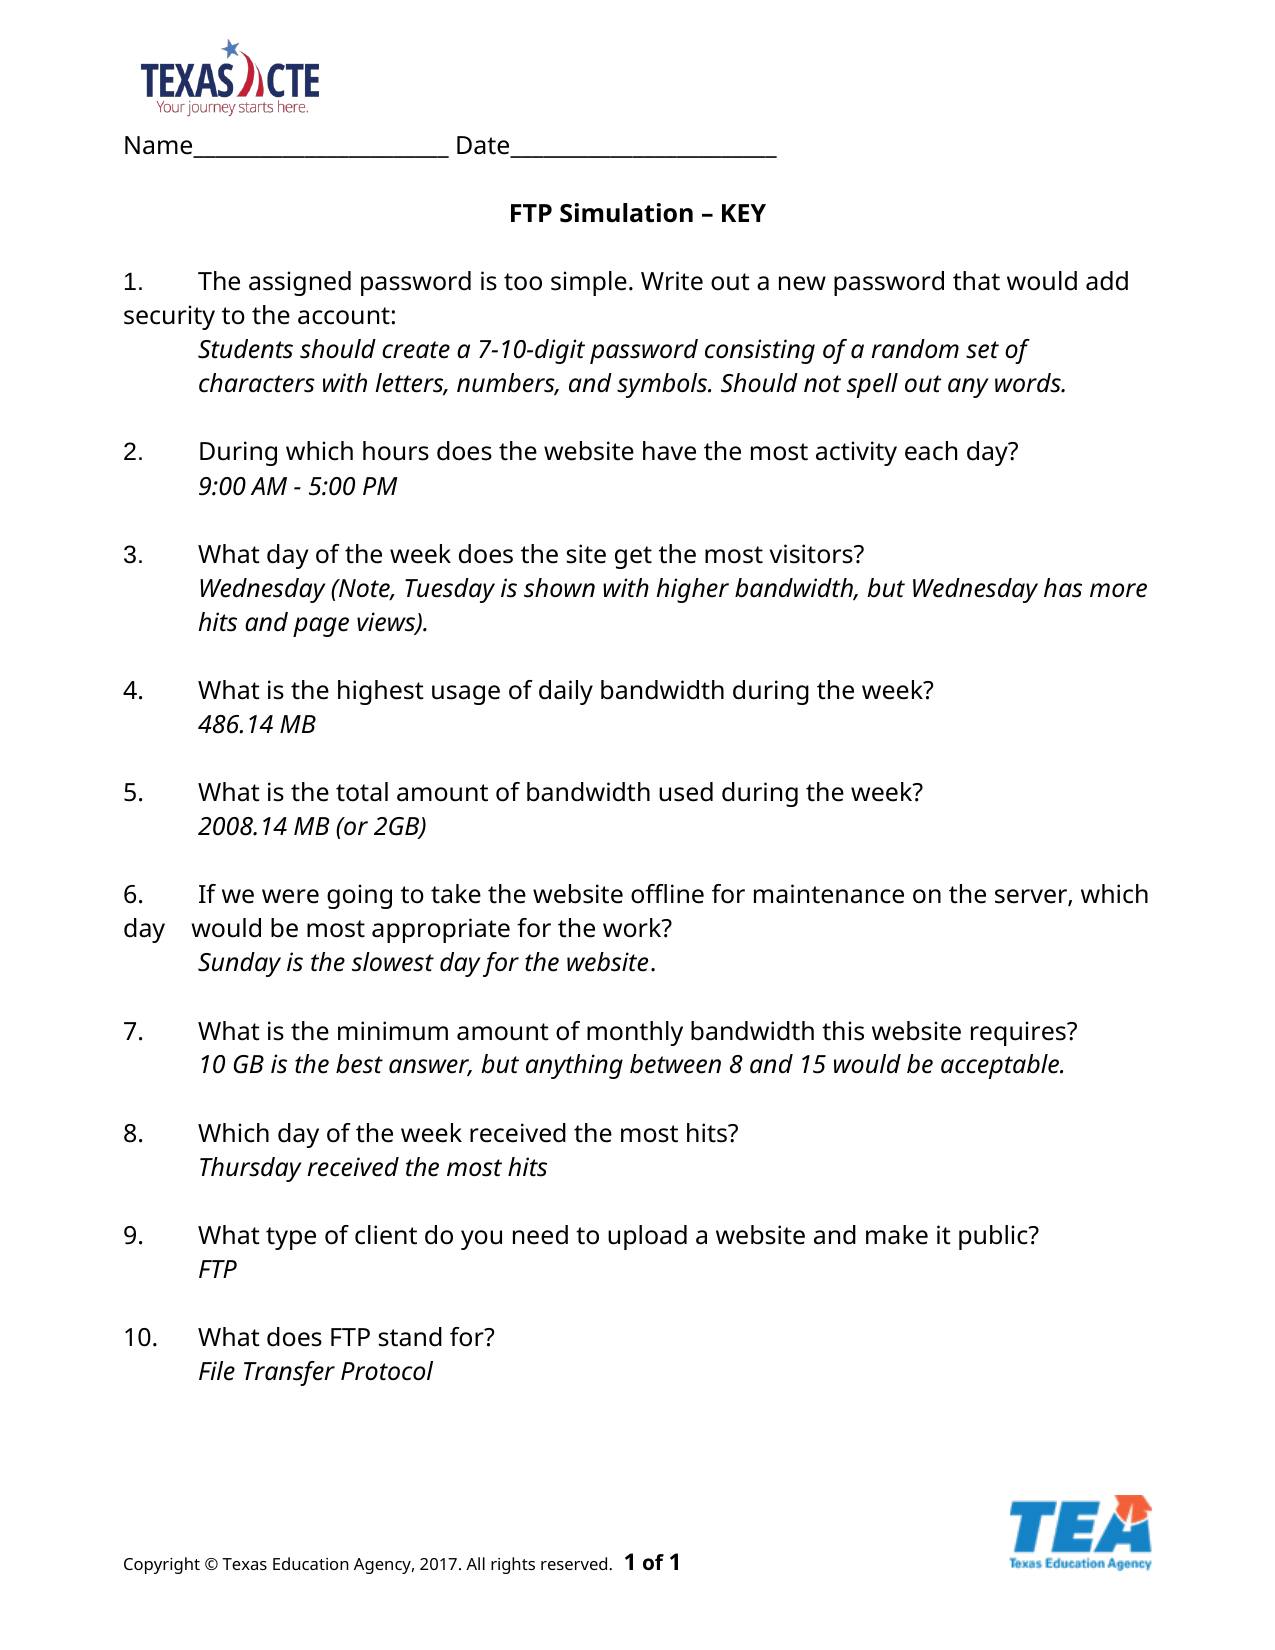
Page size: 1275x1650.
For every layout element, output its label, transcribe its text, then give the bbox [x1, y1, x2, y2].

text Name_______________________ Date________________________ [123, 127, 1152, 162]
text Thursday received the most hits [198, 1149, 1152, 1183]
text Sunday is the slowest day for the website. [198, 945, 1152, 979]
text FTP Simulation – KEY [123, 196, 1152, 230]
text Students should create a 7-10-digit password consisting of a random set of characters with letters, numbers, and symbols. Should not spell out any words. [198, 332, 1152, 400]
text Wednesday (Note, Tuesday is shown with higher bandwidth, but Wednesday has more hits and page views). [198, 570, 1152, 638]
list Which day of the week received the most hits? [123, 1115, 1152, 1149]
text 2008.14 MB (or 2GB) [198, 809, 1152, 843]
text FTP [198, 1252, 1152, 1286]
text 486.14 MB [198, 707, 1152, 741]
list What is the minimum amount of monthly bandwidth this website requires? [123, 1013, 1152, 1047]
text 10 GB is the best answer, but anything between 8 and 15 would be acceptable. [198, 1047, 1152, 1081]
list What is the total amount of bandwidth used during the week? [123, 775, 1152, 809]
text 9:00 AM - 5:00 PM [198, 468, 1152, 502]
list If we were going to take the website offline for maintenance on the server, which day would be most appropriate for the work? [123, 877, 1152, 945]
list The assigned password is too simple. Write out a new password that would add security to the account: [123, 264, 1152, 332]
list What day of the week does the site get the most visitors? [123, 536, 1152, 570]
list During which hours does the website have the most activity each day? [123, 434, 1152, 468]
picture [122, 28, 338, 127]
picture [1009, 1495, 1153, 1571]
text File Transfer Protocol [198, 1354, 1152, 1388]
list What does FTP stand for? [123, 1320, 1152, 1354]
list What type of client do you need to upload a website and make it public? [123, 1217, 1152, 1252]
list What is the highest usage of daily bandwidth during the week? [123, 672, 1152, 707]
